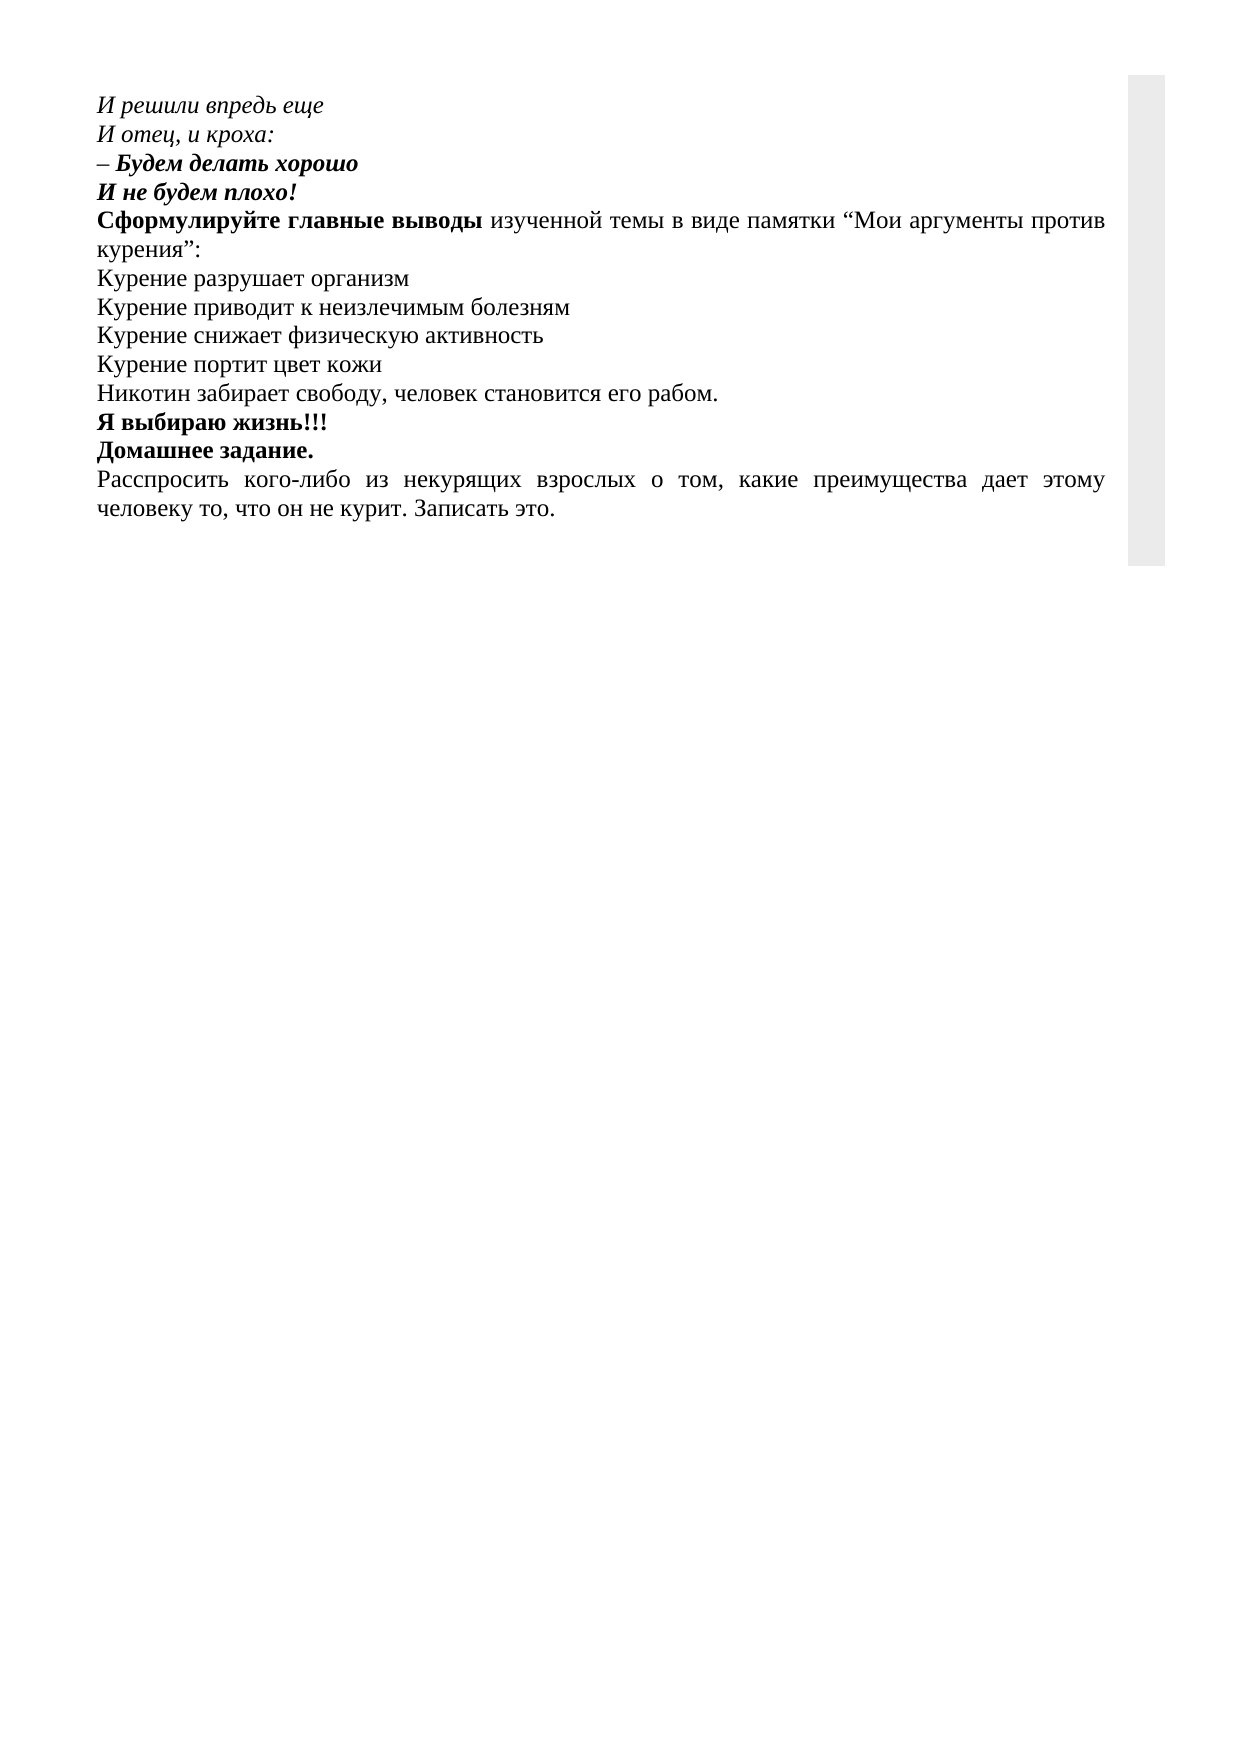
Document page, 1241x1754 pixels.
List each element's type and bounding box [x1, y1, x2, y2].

table_header [75, 75, 1128, 566]
